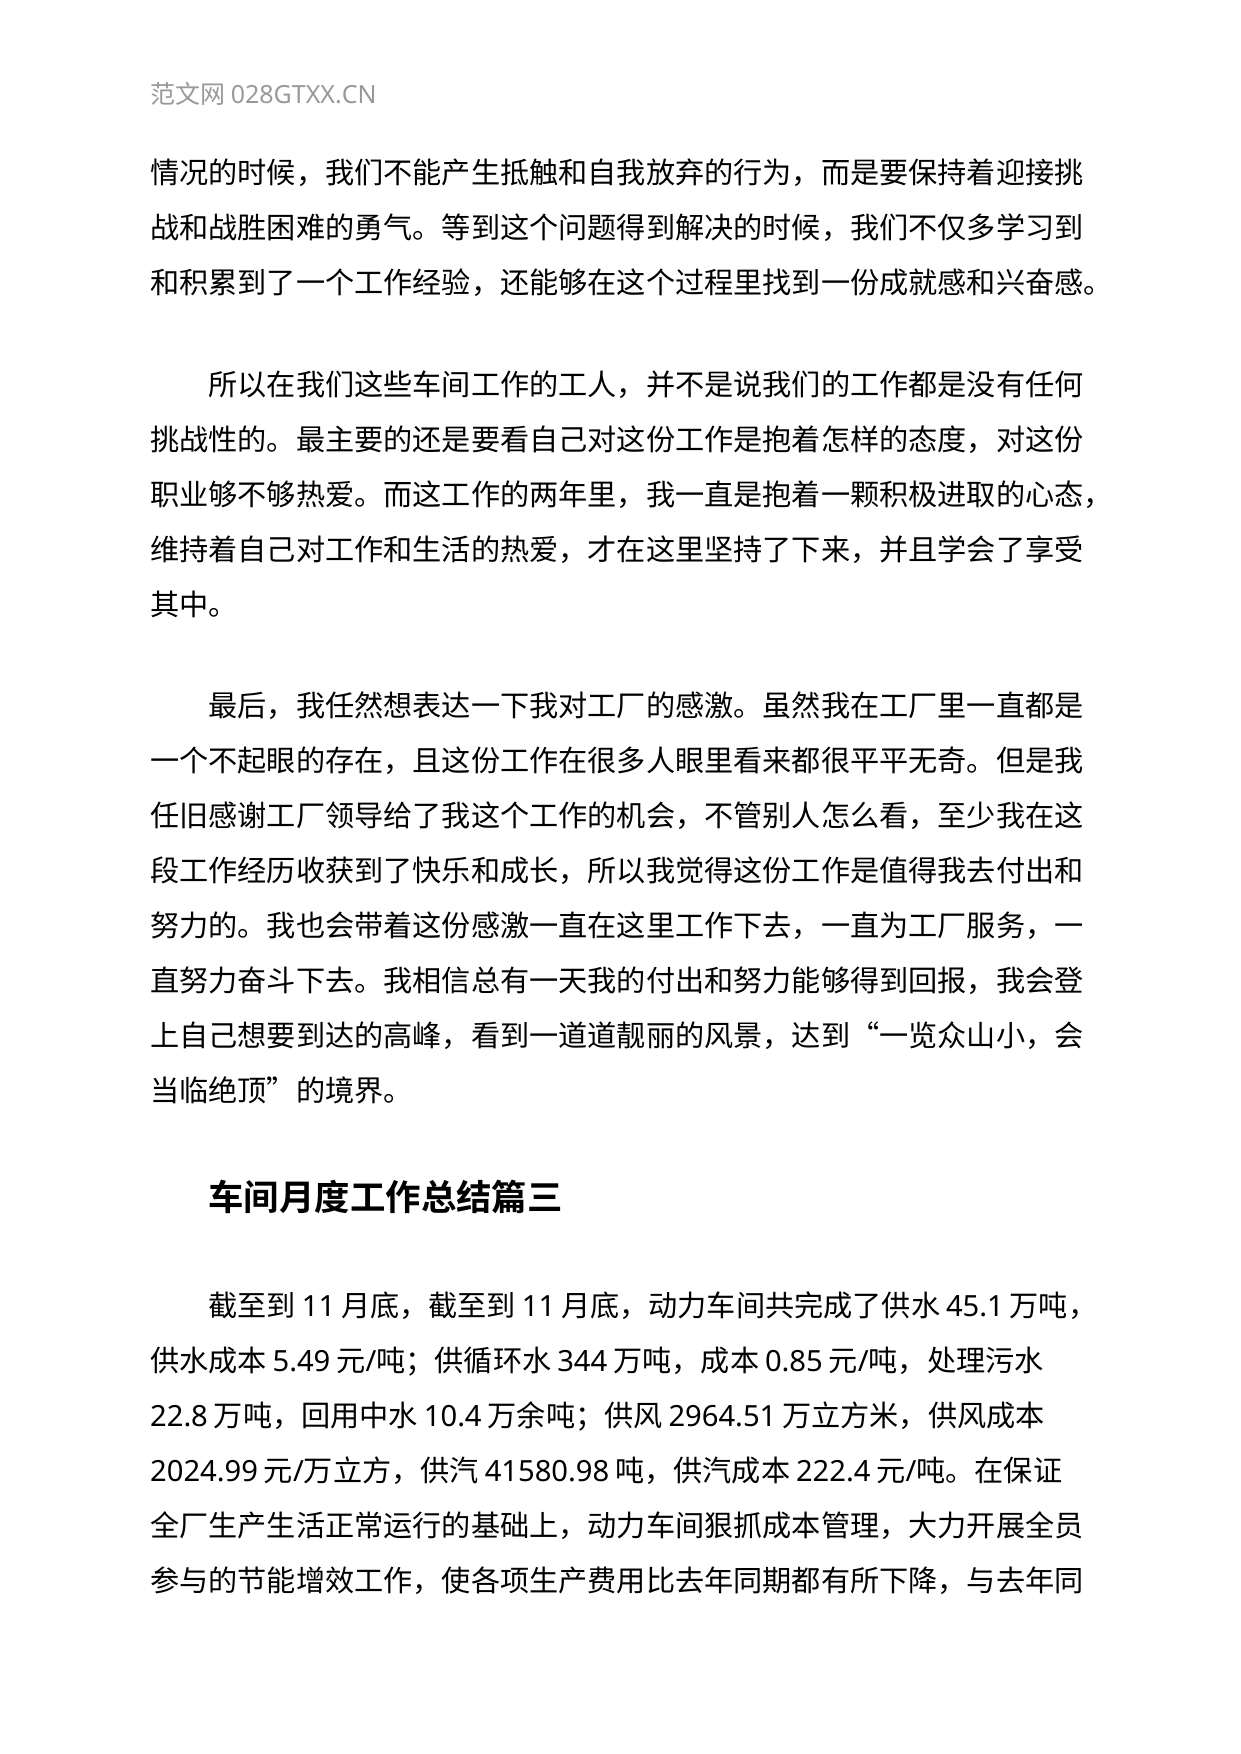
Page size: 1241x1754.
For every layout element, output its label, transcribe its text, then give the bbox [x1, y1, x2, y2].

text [150, 150, 1090, 302]
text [150, 1282, 1090, 1599]
text 所以在我们这些车间工作的工人，并不是说我们的工作都是没有任何挑战性的。最主要的还是要看自己对这份工作是抱着怎样的态度，对这份职业够不够热爱。而这工作的两年里，我一直是抱着一颗积极进取的心态，维持着自己对工作和生活的热爱，才在这里坚持了下来，并且学会了享受其中。 [150, 362, 1090, 623]
text 最后，我任然想表达一下我对工厂的感激。虽然我在工厂里一直都是一个不起眼的存在，且这份工作在很多人眼里看来都很平平无奇。但是我任旧感谢工厂领导给了我这个工作的机会，不管别人怎么看，至少我在这段工作经历收获到了快乐和成长，所以我觉得这份工作是值得我去付出和努力的。我也会带着这份感激一直在这里工作下去，一直为工厂服务，一直努力奋斗下去。我相信总有一天我的付出和努力能够得到回报，我会登上自己想要到达的高峰，看到一道道靓丽的风景，达到“一览众山小，会当临绝顶”的境界。 [150, 683, 1090, 1109]
text 车间月度工作总结篇三 [150, 1169, 1090, 1220]
